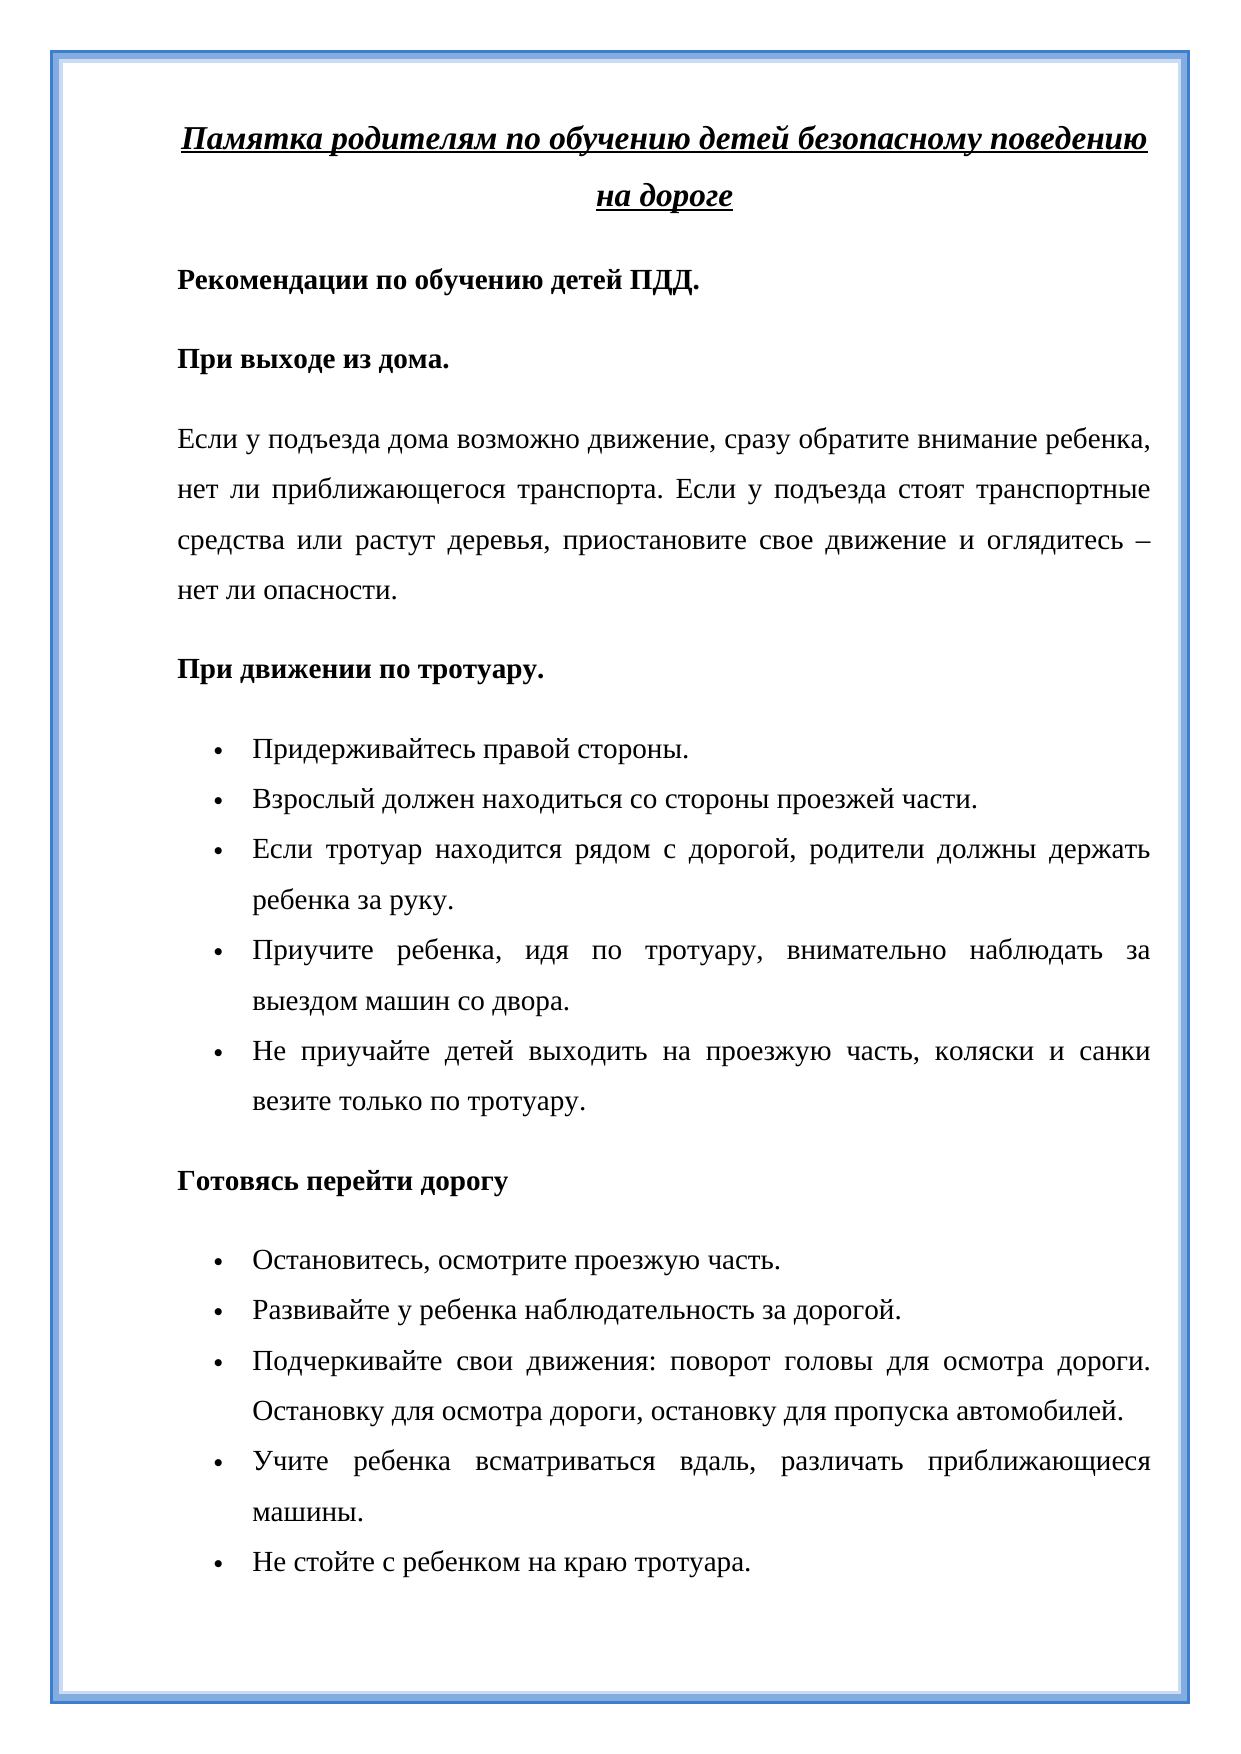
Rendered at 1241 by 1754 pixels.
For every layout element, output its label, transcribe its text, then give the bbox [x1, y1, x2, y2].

text Если у подъезда дома возможно движение, сразу обратите внимание ребенка, нет ли приближающегося транспорта. Если у подъезда стоят транспортные средства или растут деревья, приостановите свое движение и оглядитесь – нет ли опасности. [177, 421, 1152, 606]
list Остановитесь, осмотрите проезжую часть. [214, 1242, 1152, 1276]
text Рекомендации по обучению детей ПДД. [177, 262, 1152, 296]
list Придерживайтесь правой стороны. [214, 731, 1152, 764]
text При движении по тротуару. [177, 652, 1152, 685]
list Подчеркивайте свои движения: поворот головы для осмотра дороги. Остановку для осмотра дороги, остановку для пропуска автомобилей. [214, 1343, 1152, 1427]
list Развивайте у ребенка наблюдательность за дорогой. [214, 1292, 1152, 1326]
list Взрослый должен находиться со стороны проезжей части. [214, 781, 1152, 815]
list Если тротуар находится рядом с дорогой, родители должны держать ребенка за руку. [214, 832, 1152, 916]
text Памятка родителям по обучению детей безопасному поведению на дороге [177, 118, 1152, 214]
text Готовясь перейти дорогу [177, 1163, 1152, 1196]
list Учите ребенка всматриваться вдаль, различать приближающиеся машины. [214, 1443, 1152, 1527]
list Не приучайте детей выходить на проезжую часть, коляски и санки везите только по тротуару. [214, 1033, 1152, 1117]
list Приучите ребенка, идя по тротуару, внимательно наблюдать за выездом машин со двора. [214, 932, 1152, 1016]
list Не стойте с ребенком на краю тротуара. [214, 1544, 1152, 1578]
text При выходе из дома. [177, 342, 1152, 375]
